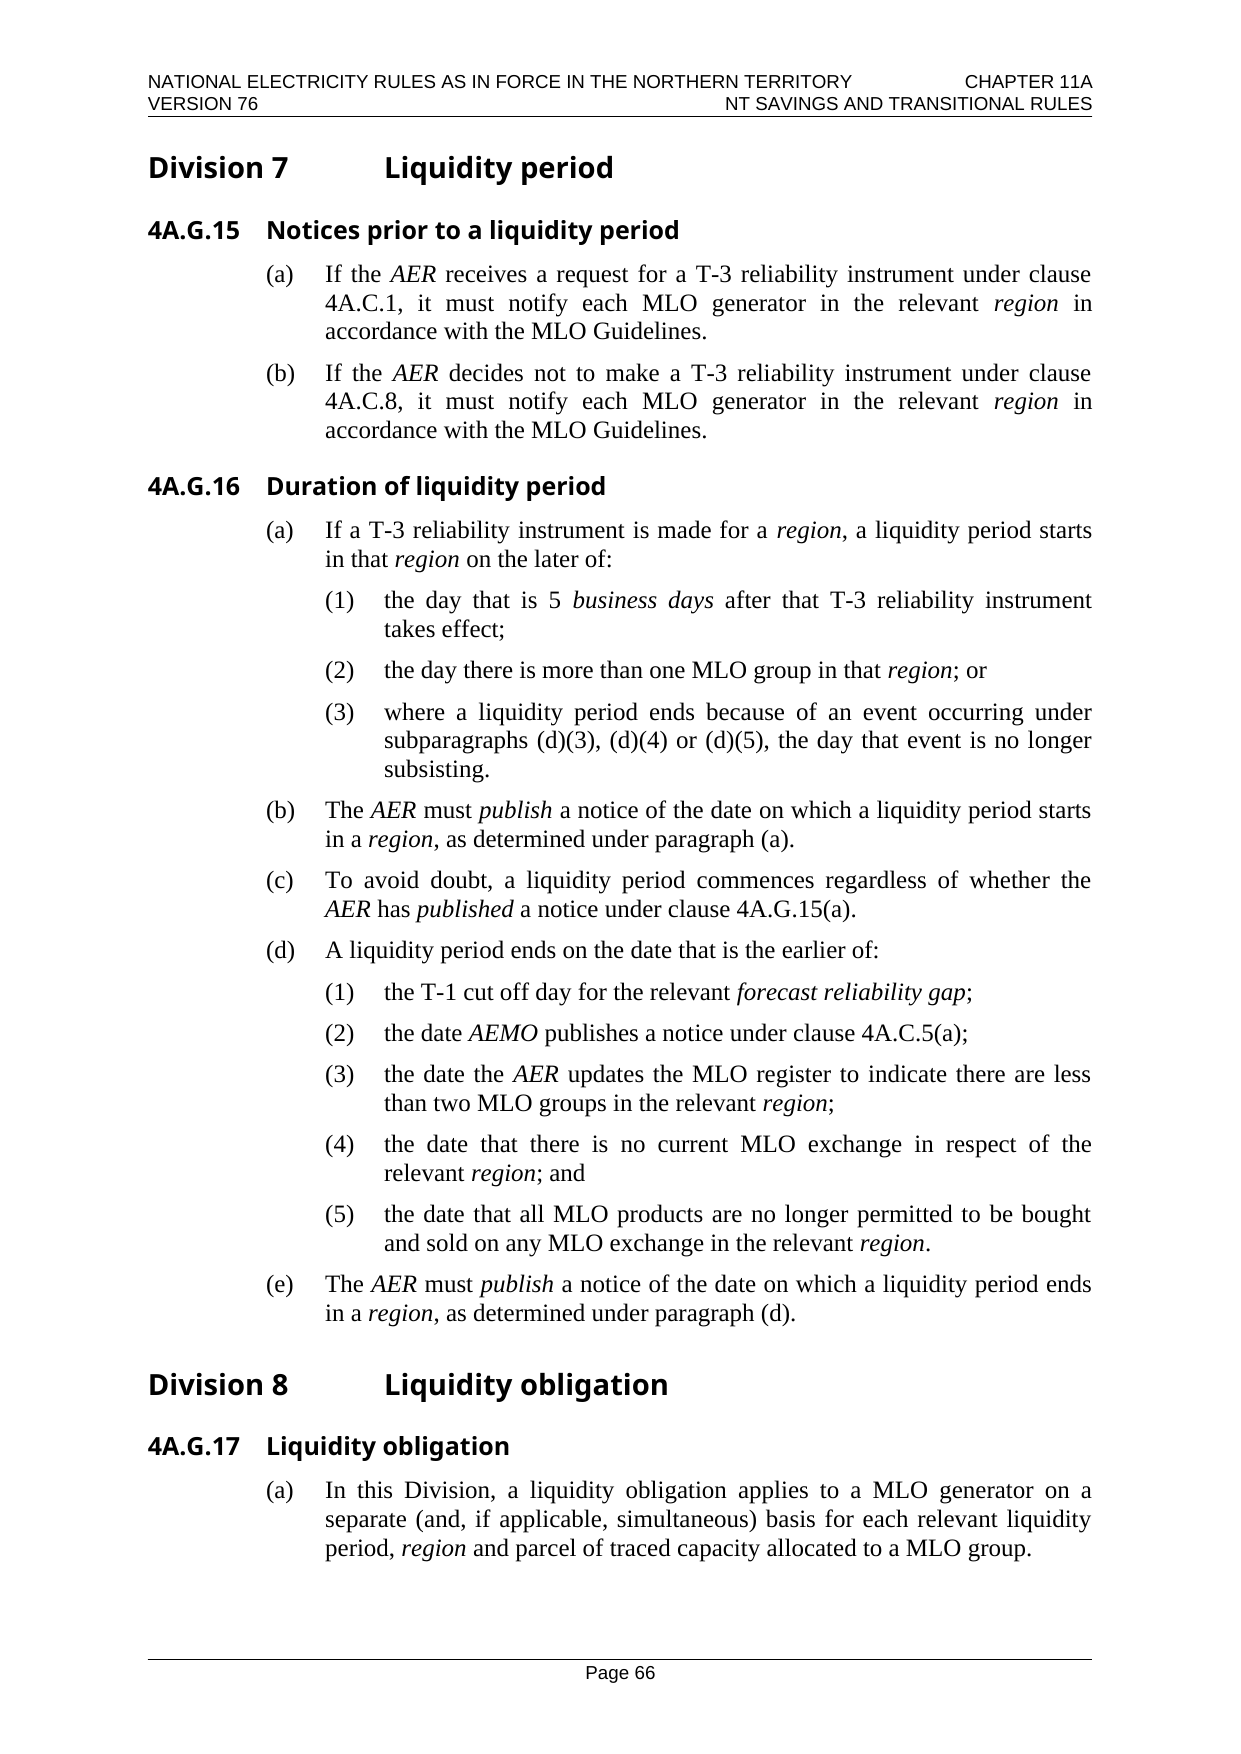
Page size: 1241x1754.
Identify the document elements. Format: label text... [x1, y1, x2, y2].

list (1) the day that is 5 business days after that T-3 reliability instrument takes effect; [325, 586, 1092, 643]
list (c) To avoid doubt, a liquidity period commences regardless of whether the AER has published a notice under clause 4A.G.15(a). [266, 866, 1092, 923]
list (1) the T-1 cut off day for the relevant forecast reliability gap; [325, 977, 1092, 1006]
list (a) If a T-3 reliability instrument is made for a region, a liquidity period starts in that region on the later of: [266, 516, 1092, 573]
list (4) the date that there is no current MLO exchange in respect of the relevant region; and [325, 1129, 1092, 1187]
list (e) The AER must publish a notice of the date on which a liquidity period ends in a region, as determined under paragraph (d). [266, 1269, 1092, 1327]
list (b) The AER must publish a notice of the date on which a liquidity period starts in a region, as determined under paragraph (a). [266, 796, 1092, 853]
list (a) If the AER receives a request for a T-3 reliability instrument under clause 4A.C.1, it must notify each MLO generator in the relevant region in accordance with the MLO Guidelines. [266, 259, 1092, 345]
list (d) A liquidity period ends on the date that is the earlier of: [266, 936, 1092, 964]
list (5) the date that all MLO products are no longer permitted to be bought and sold on any MLO exchange in the relevant region. [325, 1199, 1092, 1257]
title 4A.G.15 Notices prior to a liquidity period [148, 212, 1092, 246]
list (3) the date the AER updates the MLO register to indicate there are less than two MLO groups in the relevant region; [325, 1059, 1092, 1117]
title 4A.G.17 Liquidity obligation [148, 1429, 1092, 1463]
list (a) In this Division, a liquidity obligation applies to a MLO generator on a separate (and, if applicable, simultaneous) basis for each relevant liquidity period, region and parcel of traced capacity allocated to a MLO group. [266, 1476, 1092, 1562]
title Division 7 Liquidity period [148, 148, 1092, 187]
list (b) If the AER decides not to make a T-3 reliability instrument under clause 4A.C.8, it must notify each MLO generator in the relevant region in accordance with the MLO Guidelines. [266, 358, 1092, 444]
list (2) the date AEMO publishes a notice under clause 4A.C.5(a); [325, 1018, 1092, 1047]
list (2) the day there is more than one MLO group in that region; or [325, 656, 1092, 684]
title 4A.G.16 Duration of liquidity period [148, 469, 1092, 503]
title Division 8 Liquidity obligation [148, 1364, 1092, 1404]
list (3) where a liquidity period ends because of an event occurring under subparagraphs (d)(3), (d)(4) or (d)(5), the day that event is no longer subsisting. [325, 697, 1092, 783]
